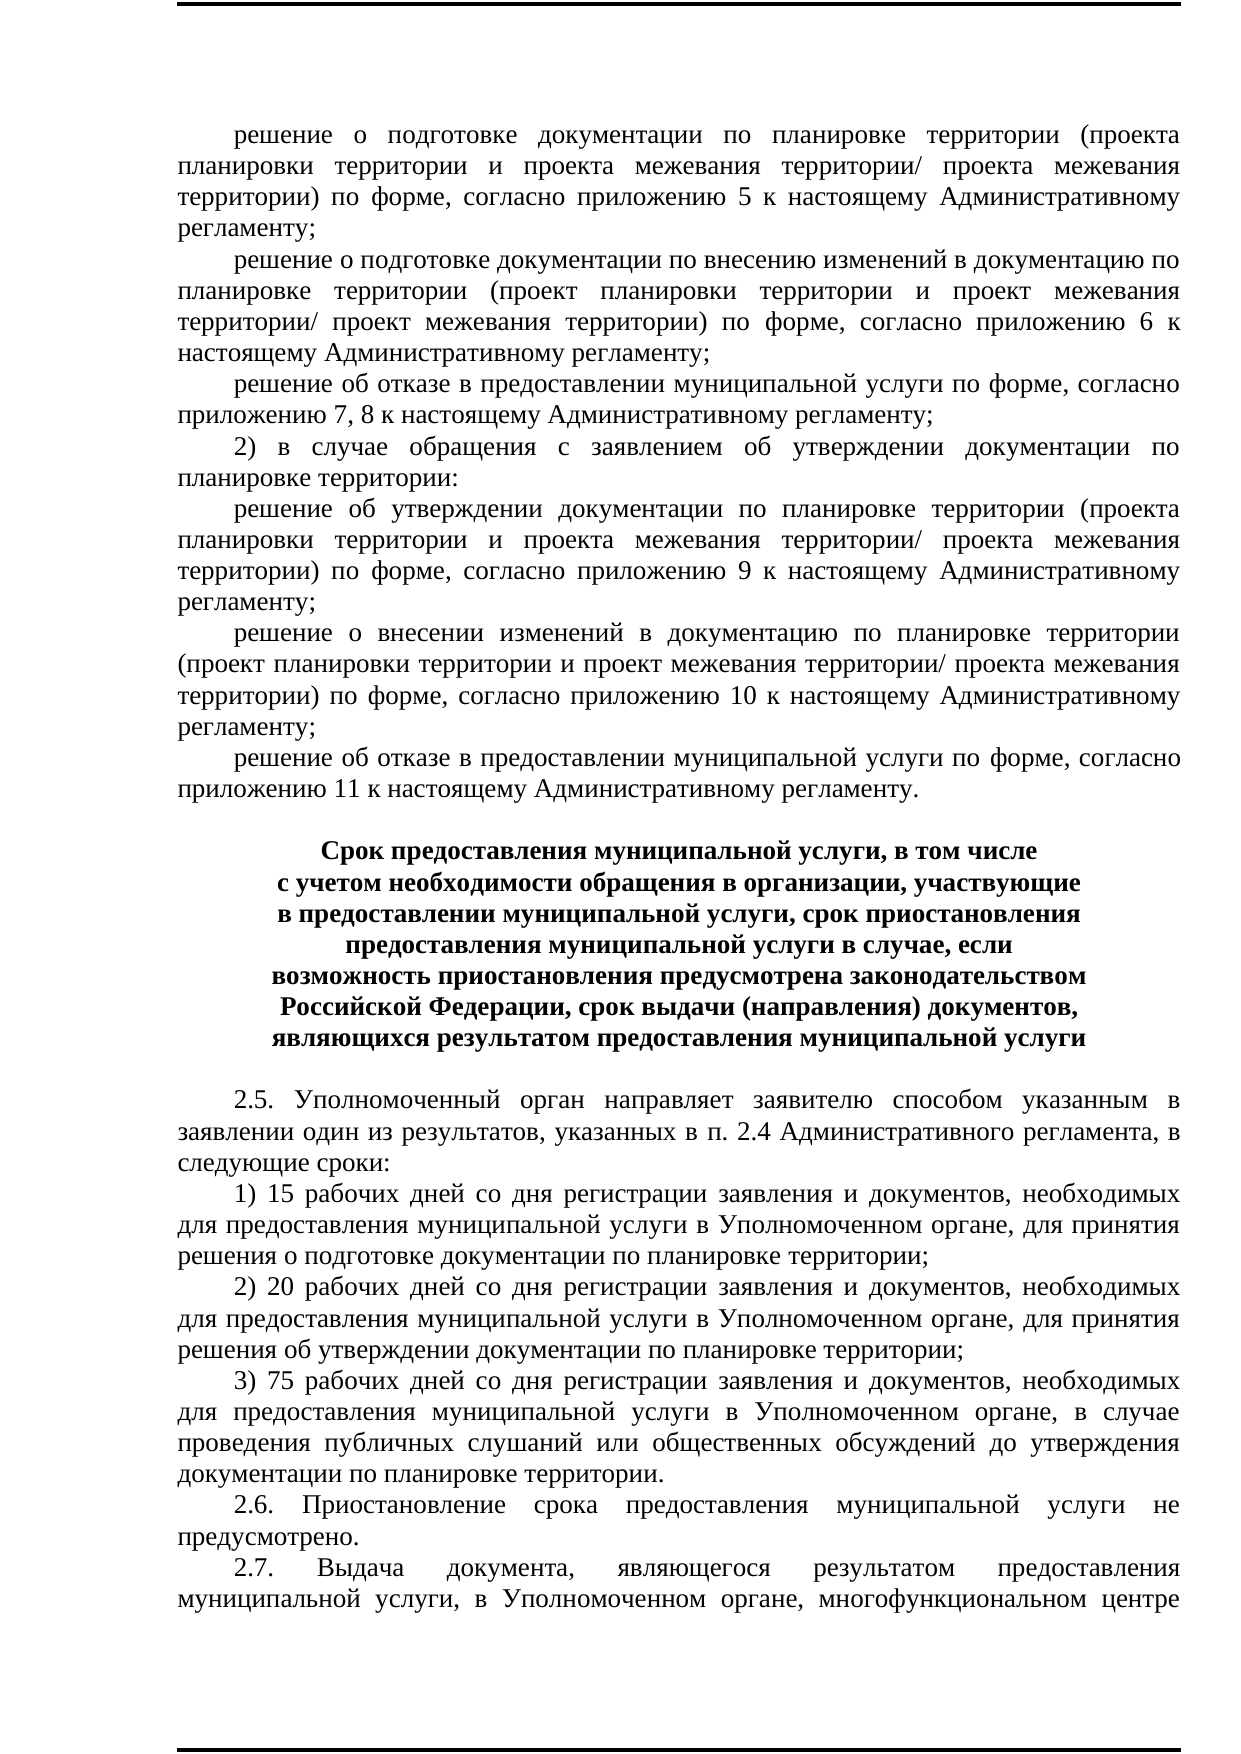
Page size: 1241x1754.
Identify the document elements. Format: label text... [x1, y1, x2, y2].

text 1) 15 рабочих дней со дня регистрации заявления и документов, необходимых для предоставления муниципальной услуги в Уполномоченном органе, для принятия решения о подготовке документации по планировке территории; [177, 1177, 1181, 1271]
text решение о внесении изменений в документацию по планировке территории (проект планировки территории и проект межевания территории/ проекта межевания территории) по форме, согласно приложению 10 к настоящему Административному регламенту; [177, 616, 1181, 741]
text 2) 20 рабочих дней со дня регистрации заявления и документов, необходимых для предоставления муниципальной услуги в Уполномоченном органе, для принятия решения об утверждении документации по планировке территории; [177, 1271, 1181, 1364]
title Российской Федерации, срок выдачи (направления) документов, [177, 990, 1181, 1021]
text 2.6. Приостановление срока предоставления муниципальной услуги не предусмотрено. [177, 1488, 1181, 1551]
text решение об отказе в предоставлении муниципальной услуги по форме, согласно приложению 7, 8 к настоящему Административному регламенту; [177, 367, 1181, 429]
title с учетом необходимости обращения в организации, участвующие [177, 866, 1181, 897]
text 2) в случае обращения с заявлением об утверждении документации по планировке территории: [177, 429, 1181, 492]
title возможность приостановления предусмотрена законодательством [177, 959, 1181, 990]
text решение об утверждении документации по планировке территории (проекта планировки территории и проекта межевания территории/ проекта межевания территории) по форме, согласно приложению 9 к настоящему Административному регламенту; [177, 492, 1181, 616]
text решение о подготовке документации по внесению изменений в документацию по планировке территории (проект планировки территории и проект межевания территории/ проект межевания территории) по форме, согласно приложению 6 к настоящему Административному регламенту; [177, 243, 1181, 367]
text 3) 75 рабочих дней со дня регистрации заявления и документов, необходимых для предоставления муниципальной услуги в Уполномоченном органе, в случае проведения публичных слушаний или общественных обсуждений до утверждения документации по планировке территории. [177, 1364, 1181, 1488]
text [177, 1551, 1181, 1613]
title Срок предоставления муниципальной услуги, в том числе [177, 834, 1181, 866]
title в предоставлении муниципальной услуги, срок приостановления [177, 897, 1181, 928]
title предоставления муниципальной услуги в случае, если [177, 928, 1181, 959]
text решение об отказе в предоставлении муниципальной услуги по форме, согласно приложению 11 к настоящему Административному регламенту. [177, 741, 1181, 803]
text 2.5. Уполномоченный орган направляет заявителю способом указанным в заявлении один из результатов, указанных в п. 2.4 Административного регламента, в следующие сроки: [177, 1084, 1181, 1177]
title являющихся результатом предоставления муниципальной услуги [177, 1021, 1181, 1052]
text решение о подготовке документации по планировке территории (проекта планировки территории и проекта межевания территории/ проекта межевания территории) по форме, согласно приложению 5 к настоящему Административному регламенту; [177, 118, 1181, 243]
